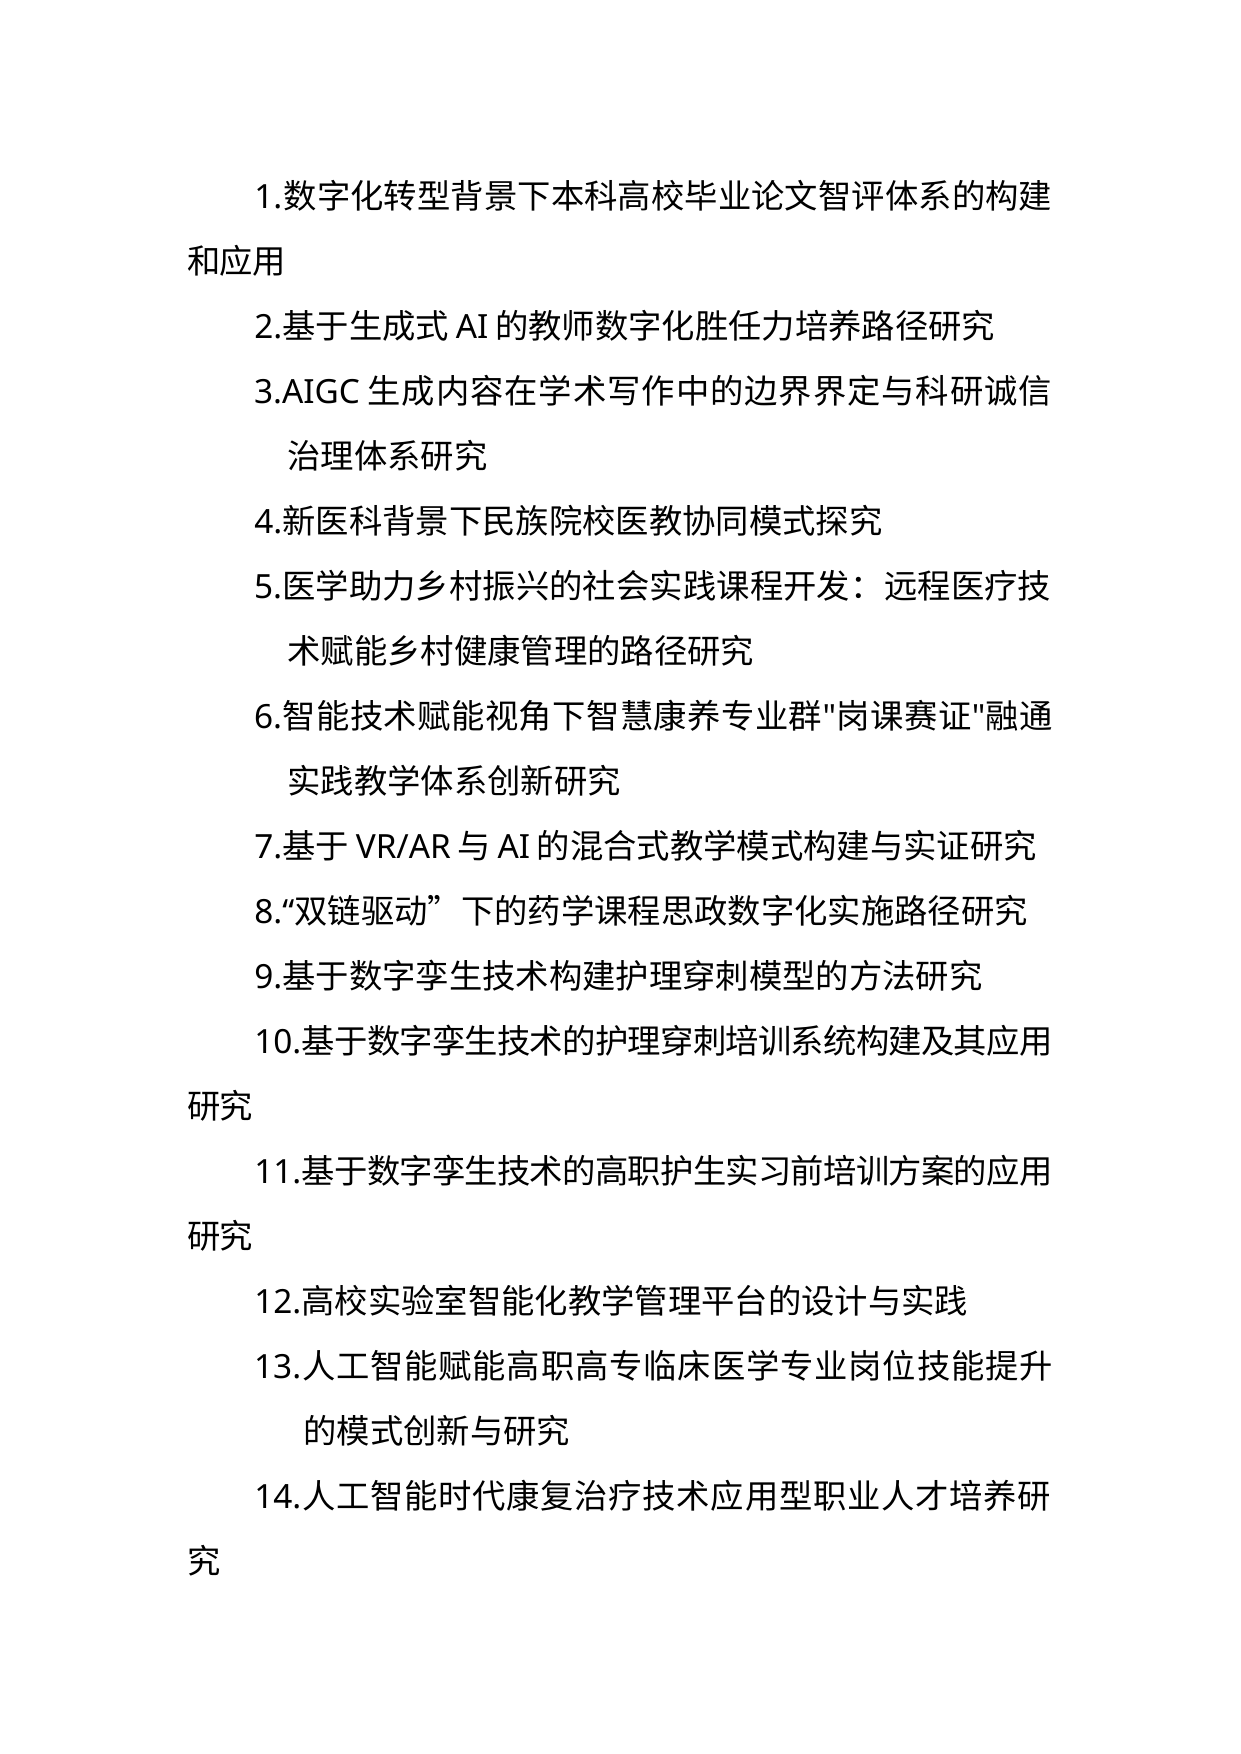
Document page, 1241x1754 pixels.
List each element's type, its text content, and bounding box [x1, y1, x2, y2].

list 3.AIGC生成内容在学术写作中的边界界定与科研诚信治理体系研究 [254, 357, 1053, 487]
list 6.智能技术赋能视角下智慧康养专业群"岗课赛证"融通实践教学体系创新研究 [254, 682, 1053, 812]
list 9.基于数字孪生技术构建护理穿刺模型的方法研究 [187, 942, 1053, 1007]
list 8.“双链驱动”下的药学课程思政数字化实施路径研究 [187, 877, 1053, 942]
list 14.人工智能时代康复治疗技术应用型职业人才培养研究 [187, 1462, 1053, 1592]
list 1.数字化转型背景下本科高校毕业论文智评体系的构建和应用 [187, 162, 1053, 292]
list 13.人工智能赋能高职高专临床医学专业岗位技能提升的模式创新与研究 [254, 1332, 1053, 1462]
list 4.新医科背景下民族院校医教协同模式探究 [187, 487, 1053, 552]
list 12.高校实验室智能化教学管理平台的设计与实践 [187, 1267, 1053, 1332]
list 7.基于VR/AR与AI的混合式教学模式构建与实证研究 [187, 812, 1053, 877]
list 2.基于生成式AI的教师数字化胜任力培养路径研究 [187, 292, 1053, 357]
list 10.基于数字孪生技术的护理穿刺培训系统构建及其应用研究 [187, 1007, 1053, 1137]
list 11.基于数字孪生技术的高职护生实习前培训方案的应用研究 [187, 1137, 1053, 1267]
list 5.医学助力乡村振兴的社会实践课程开发：远程医疗技术赋能乡村健康管理的路径研究 [254, 552, 1053, 682]
